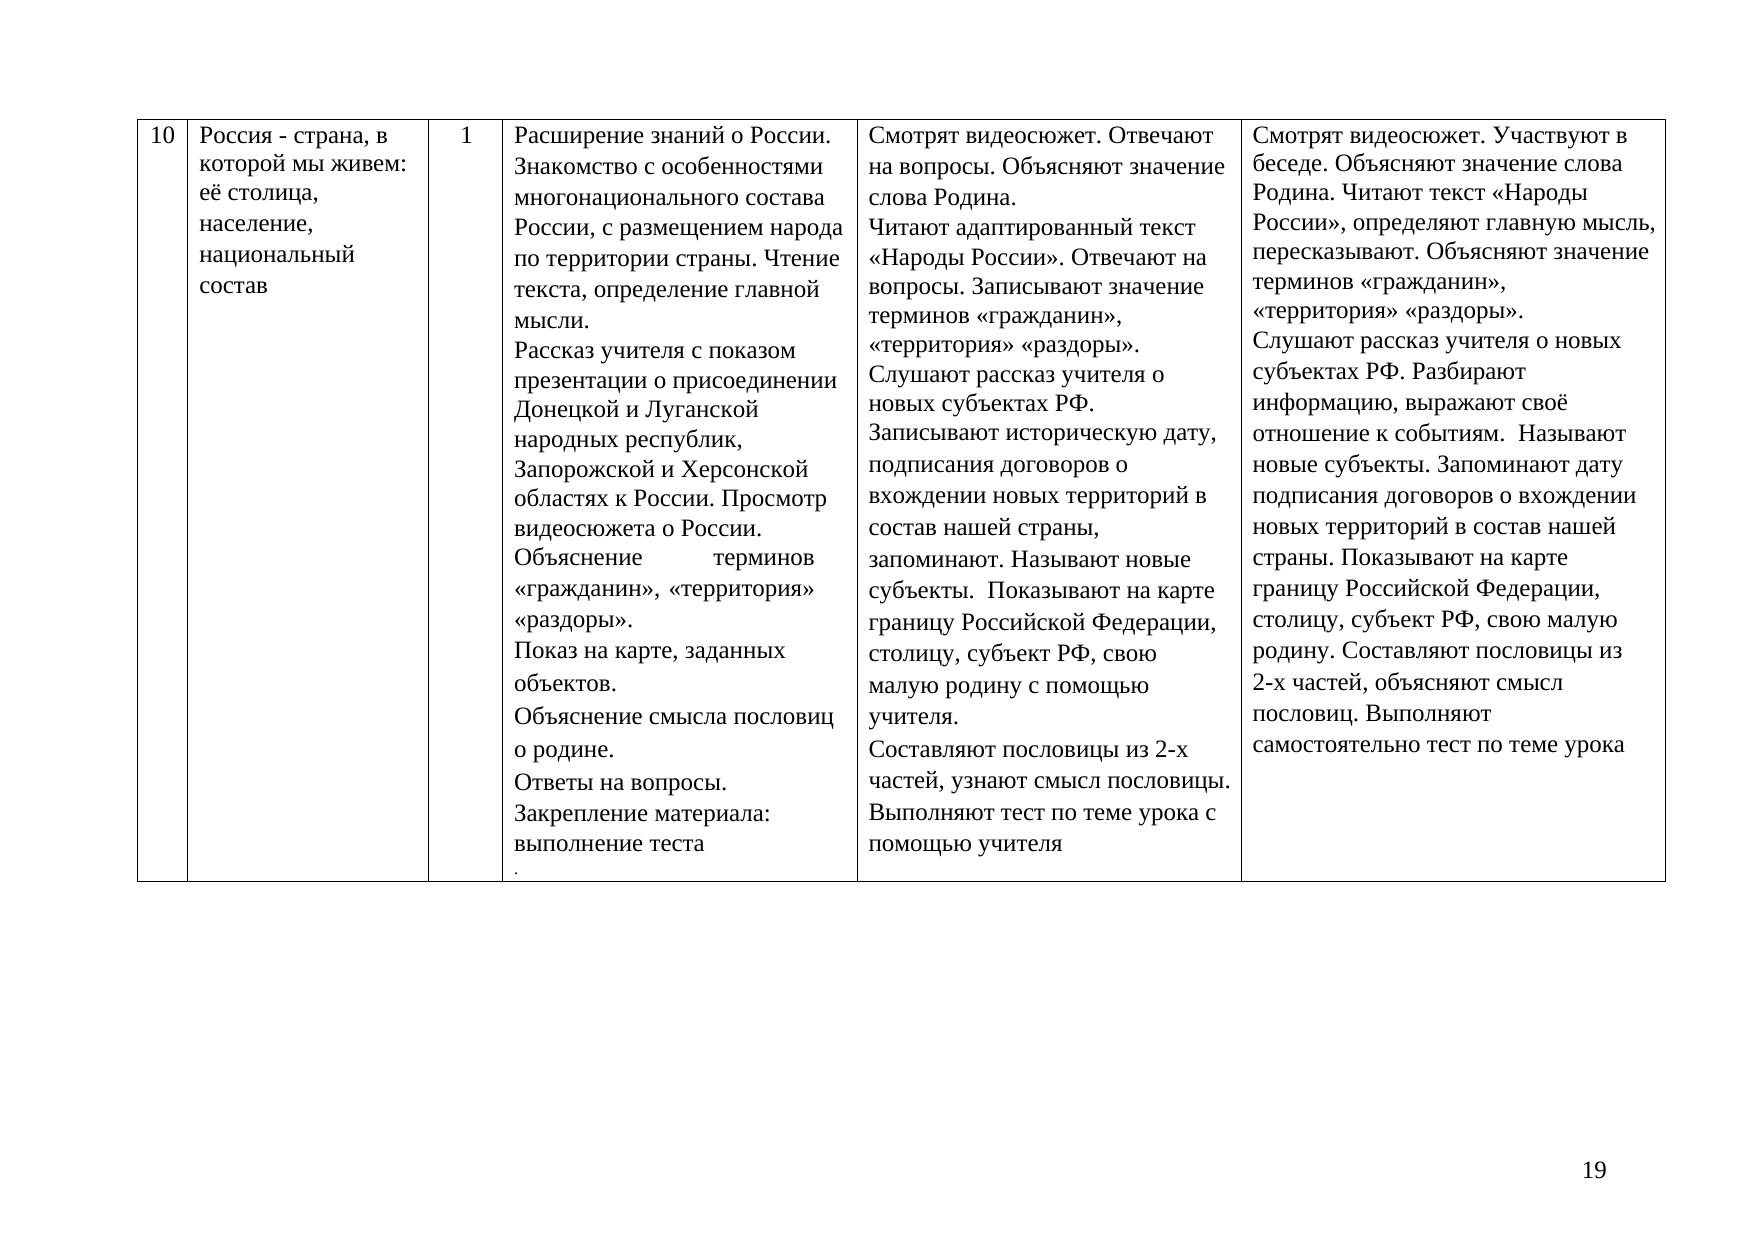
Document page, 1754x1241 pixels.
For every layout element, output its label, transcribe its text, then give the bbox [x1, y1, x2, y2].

table_cell Смотрят видеосюжет. Участвуют в беседе. Объясняют значение слова Родина. Читают текст «Народы России», определяют главную мысль, пересказывают. Объясняют значение терминов «гражданин», «территория» «раздоры». Слушают рассказ учителя о новых субъектах РФ. Разбирают информацию, выражают своё отношение к событиям. Называют новые субъекты. Запоминают дату подписания договоров о вхождении новых территорий в состав нашей страны. Показывают на карте границу Российской Федерации, столицу, субъект РФ, свою малую родину. Составляют пословицы из 2-х частей, объясняют смысл пословиц. Выполняют самостоятельно тест по теме урока [1242, 120, 1665, 881]
table_cell Россия - страна, в которой мы живем: её столица, население, национальный состав [188, 120, 428, 881]
table_cell Смотрят видеосюжет. Отвечают на вопросы. Объясняют значение слова Родина. Читают адаптированный текст «Народы России». Отвечают на вопросы. Записывают значение терминов «гражданин», «территория» «раздоры». Слушают рассказ учителя о новых субъектах РФ. Записывают историческую дату, подписания договоров о вхождении новых территорий в состав нашей страны, запоминают. Называют новые субъекты. Показывают на карте границу Российской Федерации, столицу, субъект РФ, свою малую родину с помощью учителя. Составляют пословицы из 2-х частей, узнают смысл пословицы. Выполняют тест по теме урока с помощью учителя [858, 120, 1241, 881]
table_cell 1 [429, 120, 502, 881]
table_cell 10 [138, 120, 187, 881]
table_cell Расширение знаний о России. Знакомство с особенностями многонационального состава России, с размещением народа по территории страны. Чтение текста, определение главной мысли. Рассказ учителя с показом презентации о присоединении Донецкой и Луганской народных республик, Запорожской и Херсонской областях к России. Просмотр видеосюжета о России. Объяснение терминов «гражданин», «территория» «раздоры». Показ на карте, заданных объектов. Объяснение смысла пословиц о родине. Ответы на вопросы. Закрепление материала: выполнение теста . [503, 120, 857, 881]
